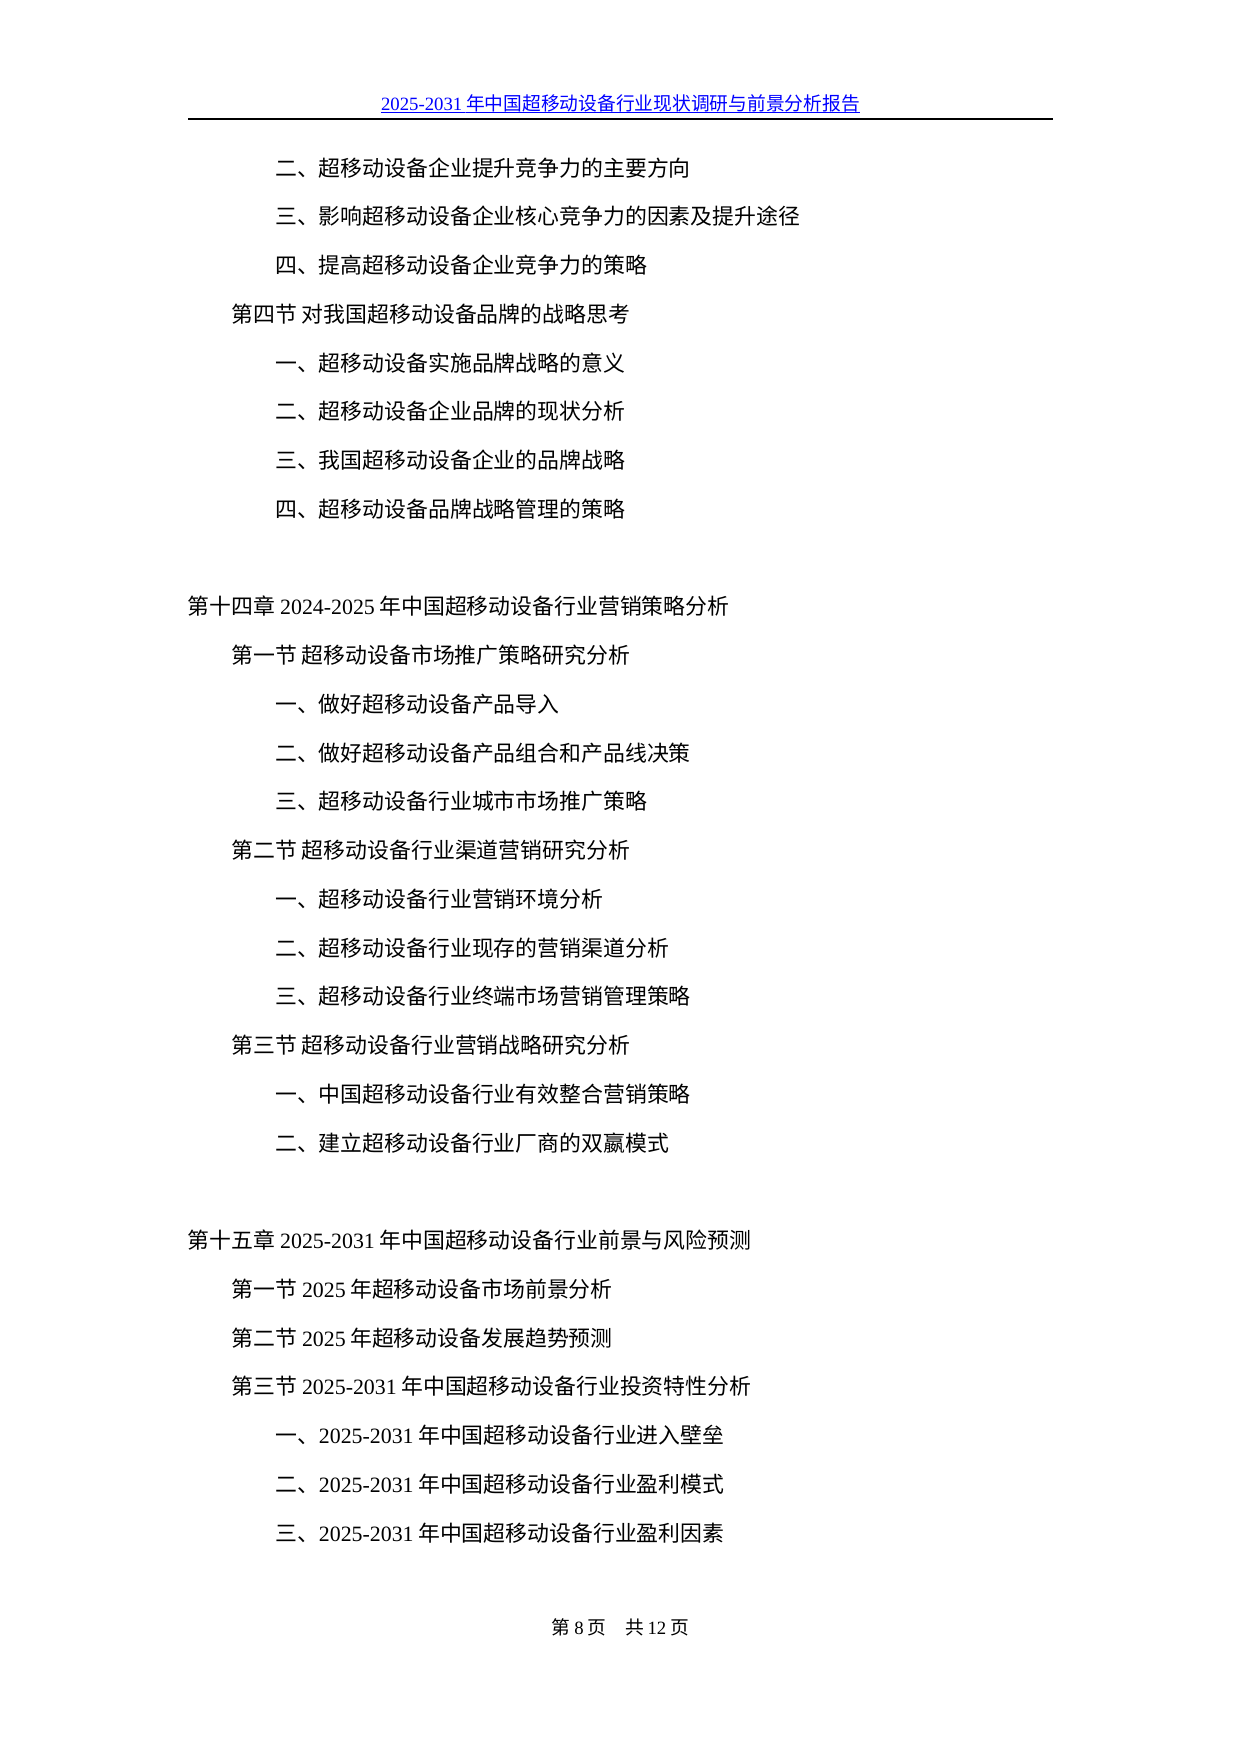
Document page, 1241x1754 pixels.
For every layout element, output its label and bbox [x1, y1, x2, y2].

text [187, 150, 1053, 1548]
